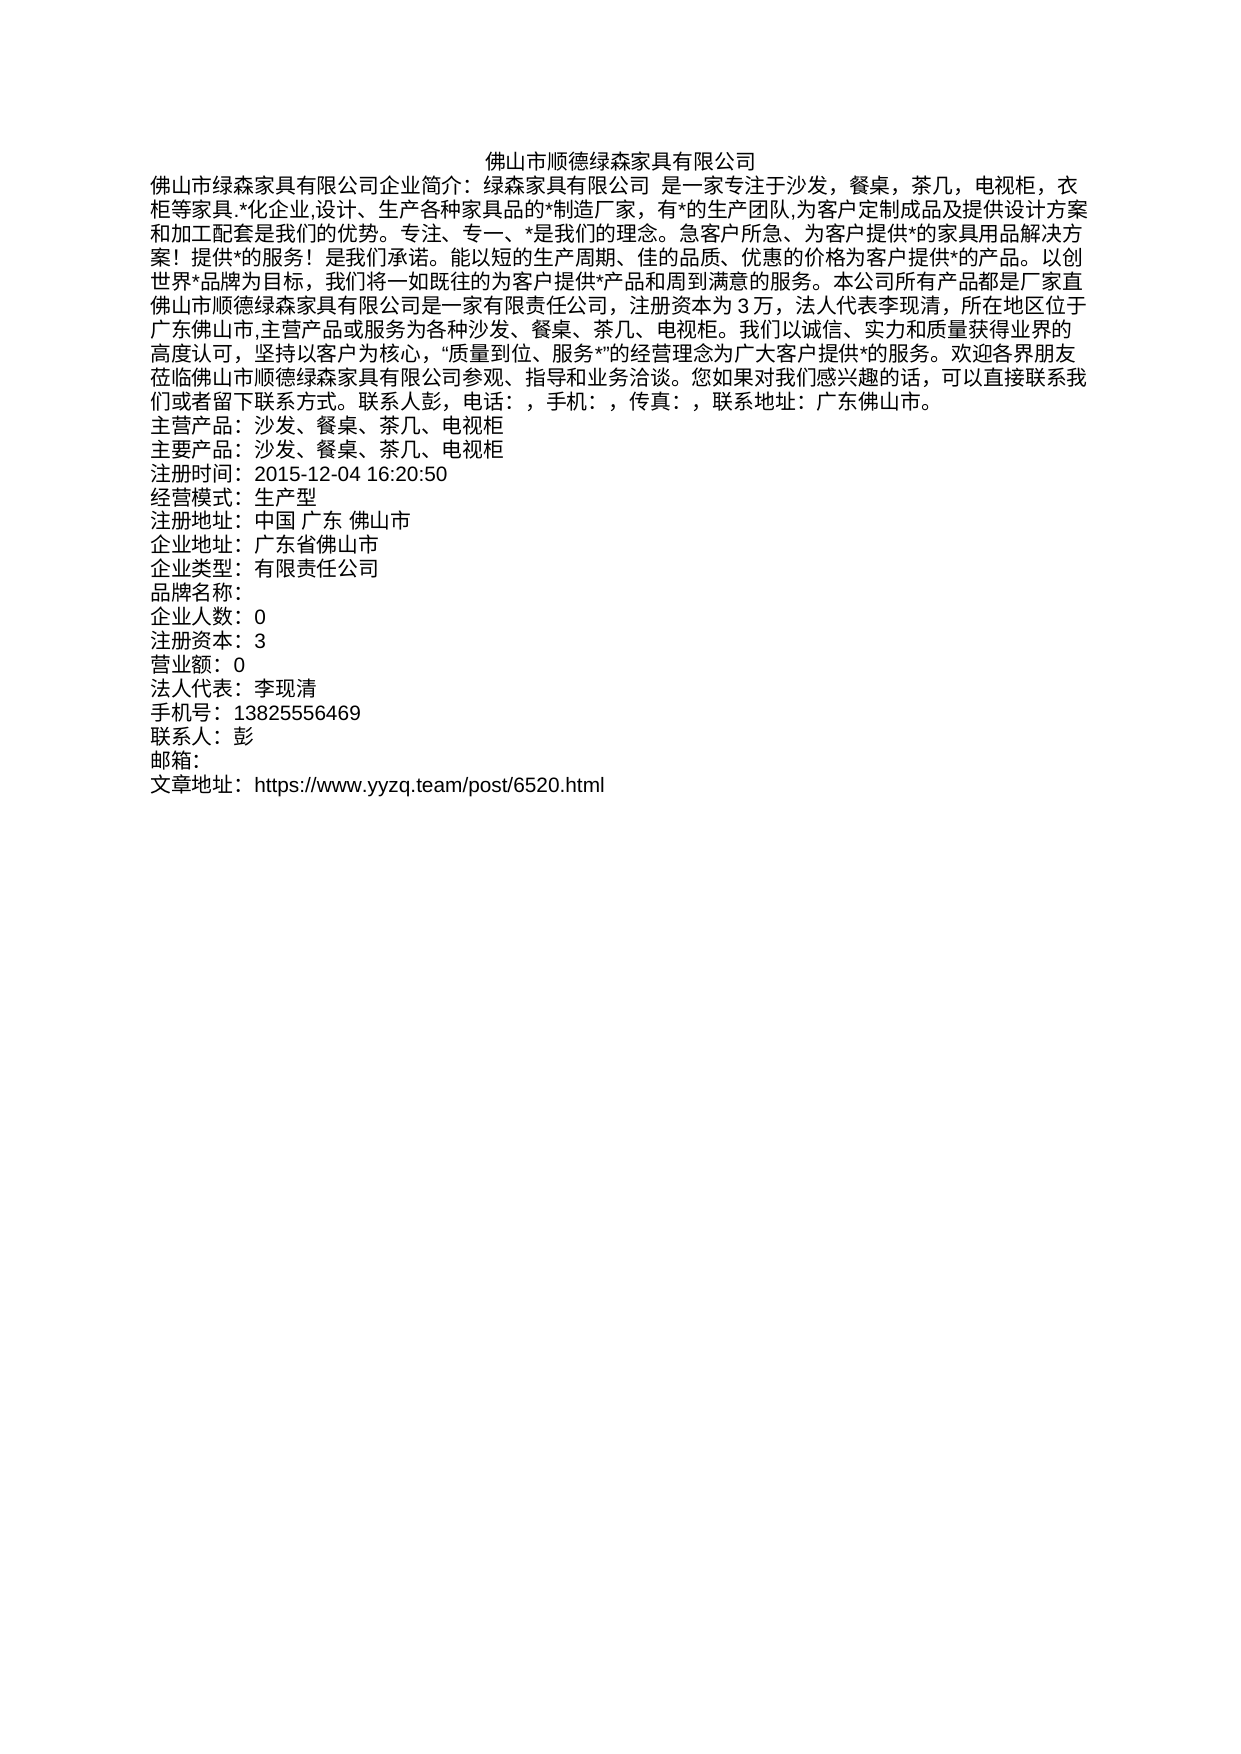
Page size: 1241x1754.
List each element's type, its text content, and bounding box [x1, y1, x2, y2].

text 联系人：彭 [150, 725, 1090, 749]
text 经营模式：生产型 [150, 485, 1090, 509]
text 法人代表：李现清 [150, 677, 1090, 701]
text 佛山市绿森家具有限公司 [150, 174, 1090, 413]
text 主营产品：沙发、餐桌、茶几、电视柜 [150, 413, 1090, 437]
text 佛山市顺德绿森家具有限公司 [150, 150, 1090, 174]
text 手机号：13825556469 [150, 701, 1090, 725]
text 品牌名称： [150, 581, 1090, 605]
text 注册资本：3 [150, 629, 1090, 653]
text 主要产品：沙发、餐桌、茶几、电视柜 [150, 437, 1090, 461]
text 企业类型：有限责任公司 [150, 557, 1090, 581]
text 企业人数：0 [150, 605, 1090, 629]
text 注册时间：2015-12-04 16:20:50 [150, 461, 1090, 485]
text 邮箱： [150, 749, 1090, 773]
text 营业额：0 [150, 653, 1090, 677]
text 注册地址：中国 广东 佛山市 [150, 509, 1090, 533]
text 企业地址：广东省佛山市 [150, 533, 1090, 557]
text 文章地址：https://www.yyzq.team/post/6520.html [150, 773, 1090, 797]
